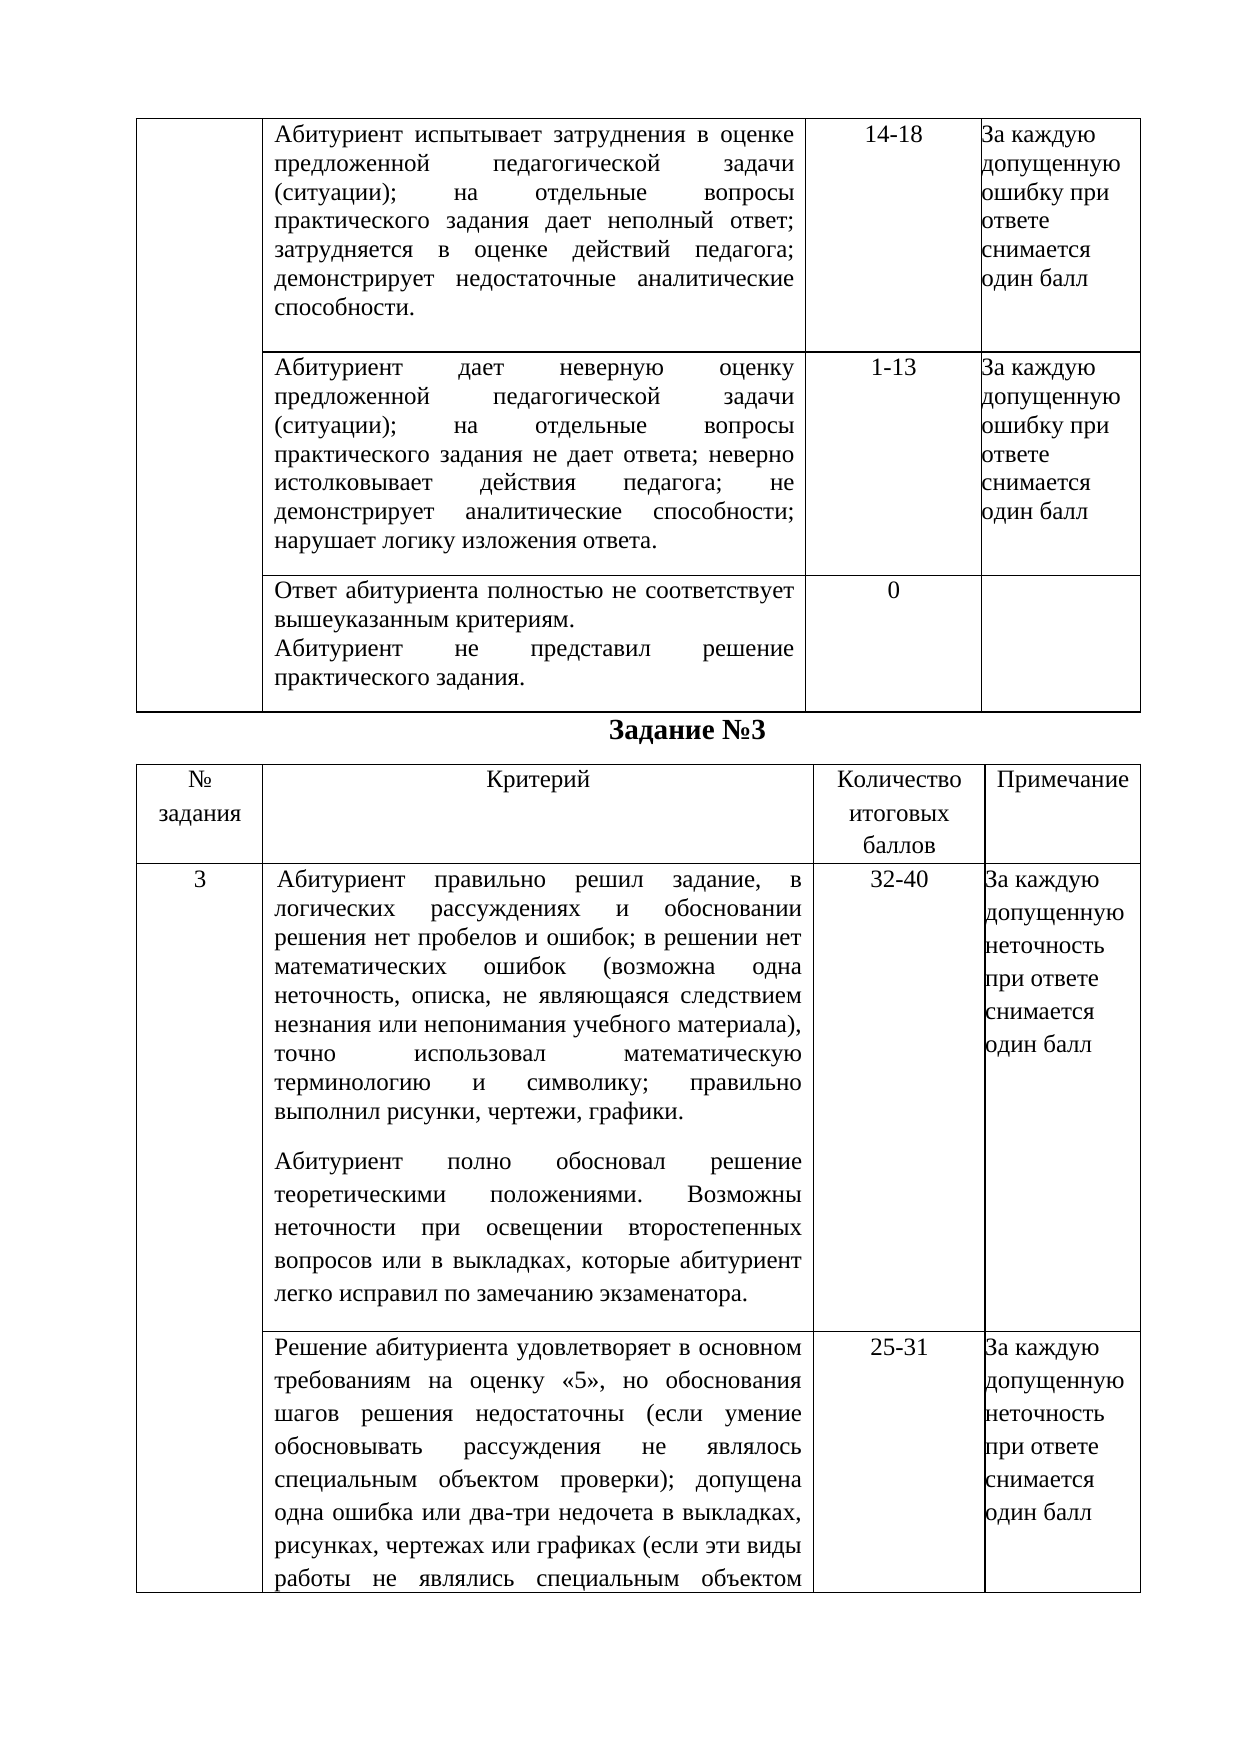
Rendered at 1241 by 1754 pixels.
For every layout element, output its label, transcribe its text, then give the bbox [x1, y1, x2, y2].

table_cell Абитуриент испытывает затруднения в оценке предложенной педагогической задачи (ситуации); на отдельные вопросы практического задания дает неполный ответ; затрудняется в оценке действий педагога; демонстрирует недостаточные аналитические способности. [263, 119, 805, 351]
table_cell Ответ абитуриента полностью не соответствует вышеуказанным критериям. Абитуриент не представил решение практического задания. [263, 576, 805, 711]
table_cell 0 [806, 576, 981, 711]
table_cell За каждую допущенную ошибку при ответе снимается один балл [982, 353, 1140, 574]
table_header Количество итоговых баллов [814, 765, 984, 863]
table_cell 3 [137, 864, 262, 1592]
text Задание №3 [148, 712, 1152, 746]
table_cell 25-31 [814, 1332, 984, 1592]
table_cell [263, 1332, 813, 1592]
table_header Примечание [986, 765, 1140, 863]
table_header Критерий [263, 765, 813, 863]
table_cell 1-13 [806, 353, 981, 574]
table_cell [982, 576, 1140, 711]
table_cell 32-40 [814, 864, 984, 1331]
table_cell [986, 1332, 1140, 1592]
table_cell Абитуриент дает неверную оценку предложенной педагогической задачи (ситуации); на отдельные вопросы практического задания не дает ответа; неверно истолковывает действия педагога; не демонстрирует аналитические способности; нарушает логику изложения ответа. [263, 353, 805, 574]
table_cell Абитуриент правильно решил задание, в логических рассуждениях и обосновании решения нет пробелов и ошибок; в решении нет математических ошибок (возможна одна неточность, описка, не являющаяся следствием незнания или непонимания учебного материала), точно использовал математическую терминологию и символику; правильно выполнил рисунки, чертежи, графики. Абитуриент полно обосновал решение теоретическими положениями. Возможны неточности при освещении второстепенных вопросов или в выкладках, которые абитуриент легко исправил по замечанию экзаменатора. [263, 864, 813, 1331]
table_header № задания [137, 765, 262, 863]
table_cell За каждую допущенную ошибку при ответе снимается один балл [982, 119, 1140, 351]
table_cell За каждую допущенную неточность при ответе снимается один балл [986, 864, 1140, 1331]
table_cell 14-18 [806, 119, 981, 351]
